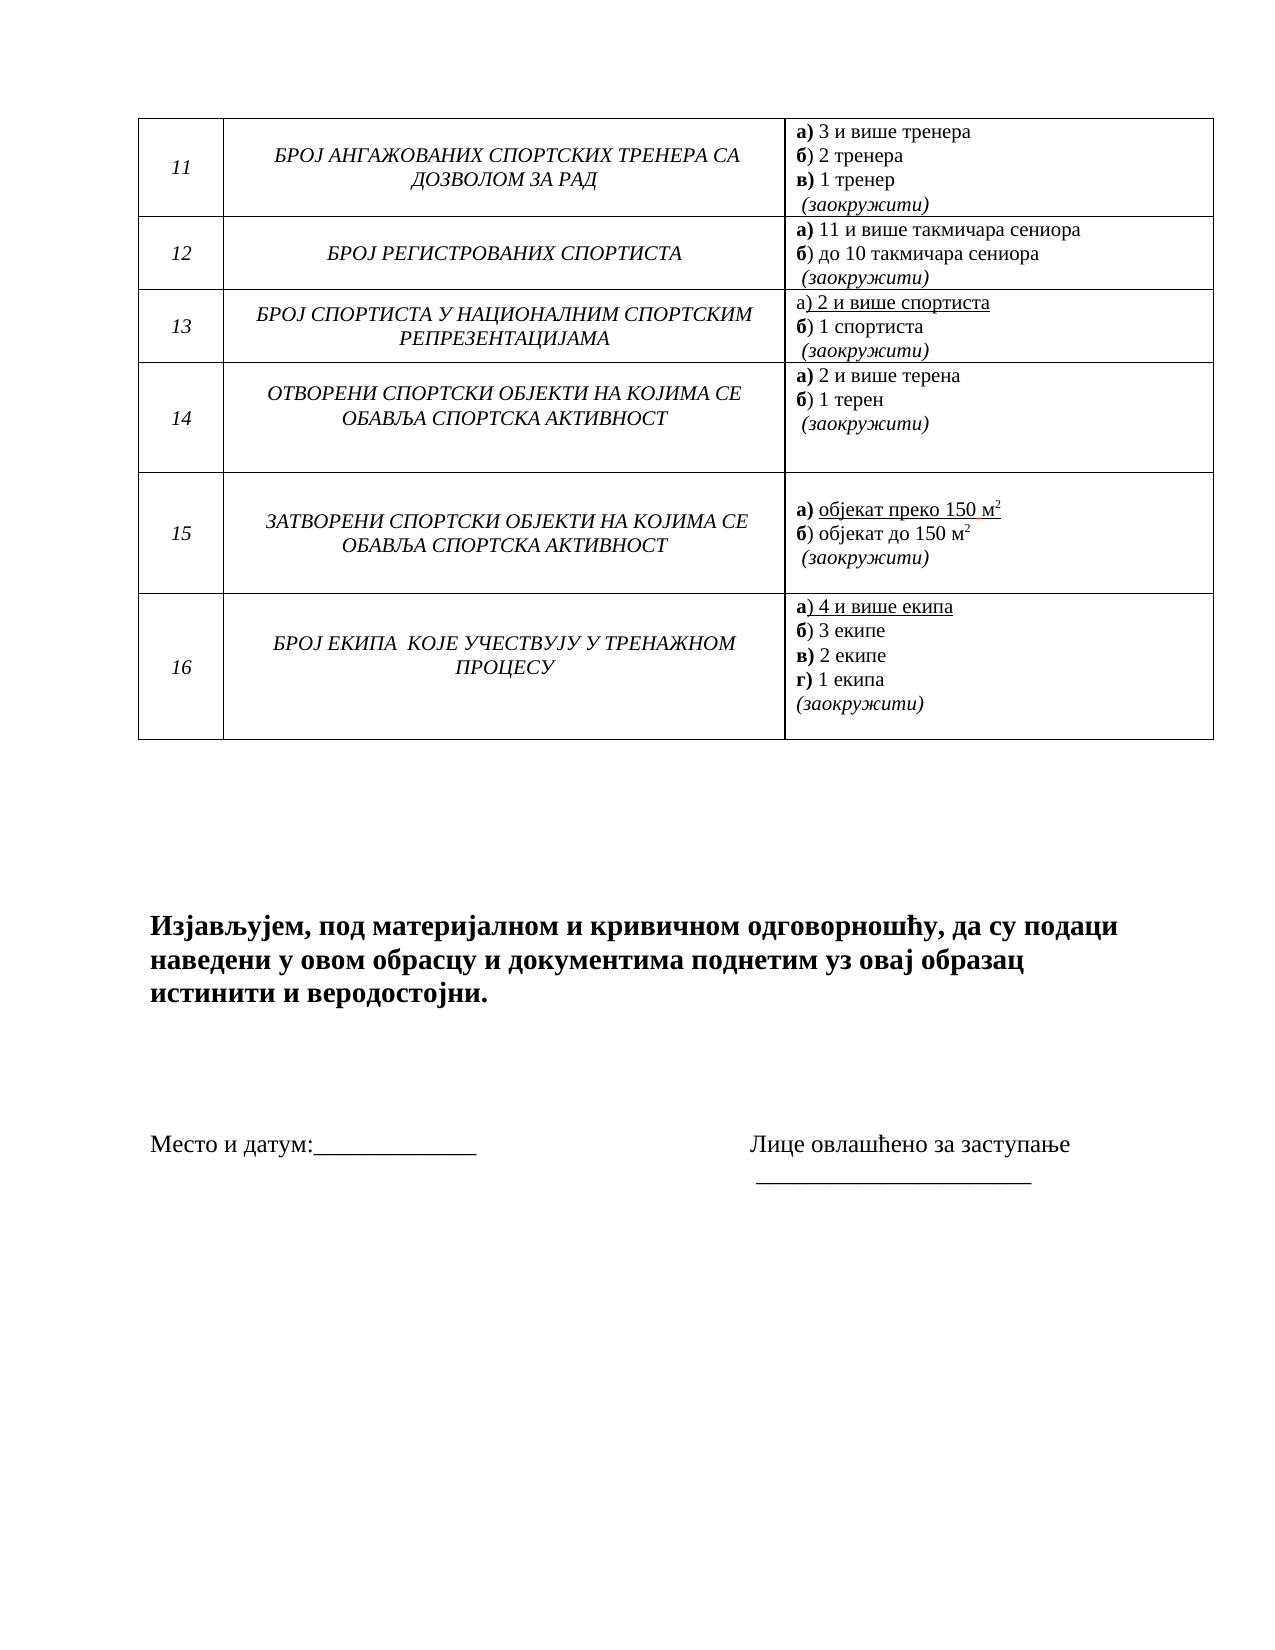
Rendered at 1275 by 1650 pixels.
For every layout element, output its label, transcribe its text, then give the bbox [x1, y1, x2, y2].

table_cell а) 11 и више такмичара сениора б) до 10 такмичара сениора (заокружити) [786, 217, 1213, 289]
table_cell а) објекат преко 150 м2 б) објекат до 150 м2 (заокружити) [786, 473, 1213, 593]
table_cell а) 2 и више терена б) 1 терен (заокружити) [786, 363, 1213, 472]
table_cell а) 2 и више спортиста б) 1 спортиста (заокружити) [786, 290, 1213, 362]
table_cell 15 [139, 473, 223, 593]
table_cell 16 [139, 594, 223, 739]
table_cell а) 3 и више тренера б) 2 тренера в) 1 тренер (заокружити) [786, 119, 1213, 216]
table_cell БРОЈ СПОРТИСТА У НАЦИОНАЛНИМ СПОРТСКИМ РЕПРЕЗЕНТАЦИЈАМА [224, 290, 784, 362]
table_cell БРОЈ ЕКИПА КОЈЕ УЧЕСТВУЈУ У ТРЕНАЖНОМ ПРОЦЕСУ [224, 594, 784, 739]
text ______________________ [150, 1158, 1125, 1187]
text Место и датум:_____________ Лице овлашћено за заступање [150, 1129, 1125, 1158]
table_cell ЗАТВОРЕНИ СПОРТСКИ ОБЈЕКТИ НА КОЈИМА СЕ ОБАВЉА СПОРТСКА АКТИВНОСТ [224, 473, 784, 593]
table_cell а) 4 и више екипа б) 3 екипе в) 2 екипе г) 1 екипа (заокружити) [786, 594, 1213, 739]
table_cell ОТВОРЕНИ СПОРТСКИ ОБЈЕКТИ НА КОЈИМА СЕ ОБАВЉА СПОРТСКА АКТИВНОСТ [224, 363, 784, 472]
table_cell 11 [139, 119, 223, 216]
text Изјављујем, под материјалном и кривичном одговорношћу, да су подаци наведени у овом обрасцу и документима поднетим уз овај образац истинити и веродостојни. [150, 908, 1125, 1009]
table_cell 13 [139, 290, 223, 362]
table_cell БРОЈ АНГАЖОВАНИХ СПОРТСКИХ ТРЕНЕРА СА ДОЗВОЛОМ ЗА РАД [224, 119, 784, 216]
table_cell 12 [139, 217, 223, 289]
table_cell 14 [139, 363, 223, 472]
table_cell БРОЈ РЕГИСТРОВАНИХ СПОРТИСТА [224, 217, 784, 289]
